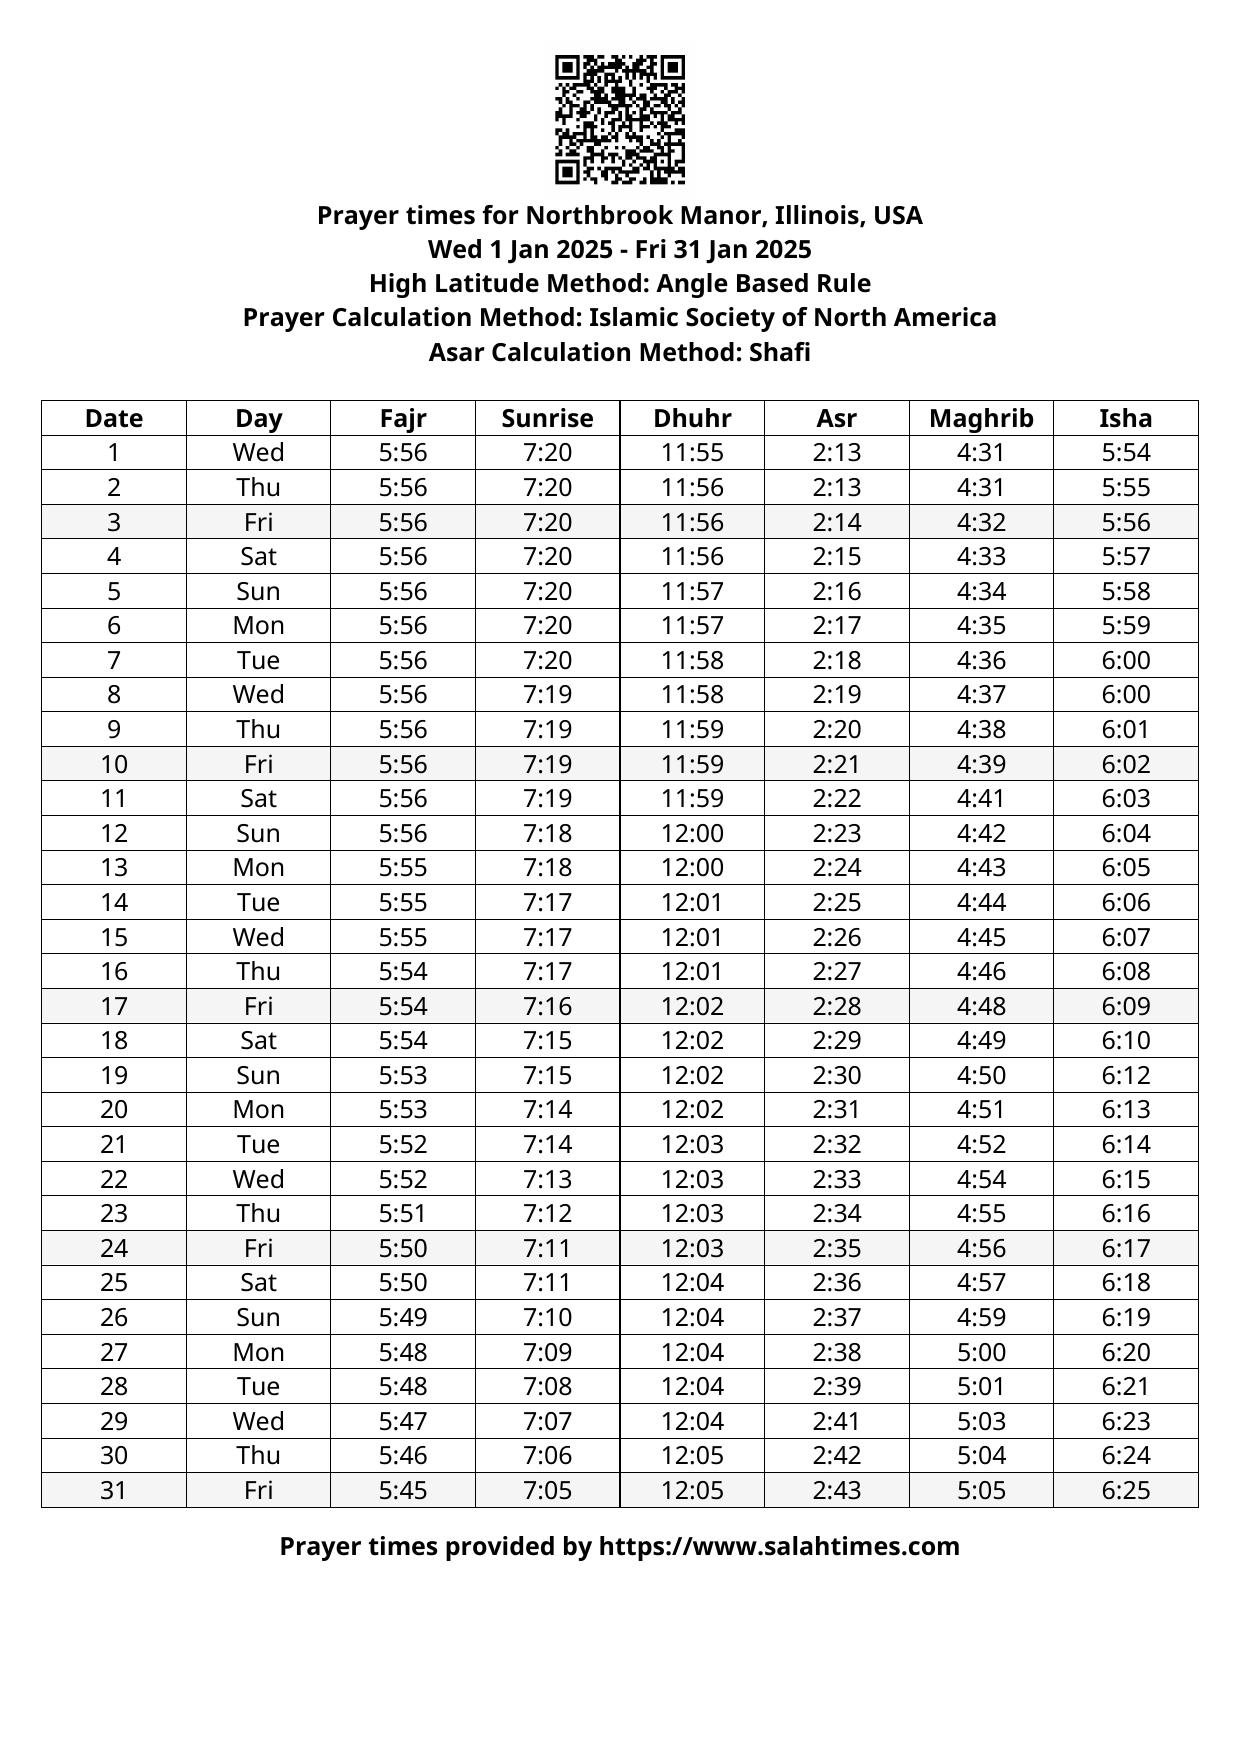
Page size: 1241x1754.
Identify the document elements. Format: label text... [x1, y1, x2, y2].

table_cell 5:54 [331, 954, 475, 988]
table_cell 6:09 [1054, 989, 1198, 1022]
table_cell 6:15 [1054, 1162, 1198, 1195]
table_cell 2:43 [765, 1473, 909, 1507]
table_cell Thu [187, 1196, 330, 1230]
table_cell 6:19 [1054, 1300, 1198, 1334]
table_cell 6 [42, 609, 186, 642]
table_cell 4:45 [910, 920, 1053, 953]
table_cell 12:03 [621, 1196, 764, 1230]
table_cell 5:47 [331, 1404, 475, 1437]
table_cell 5:55 [331, 851, 475, 884]
table_cell 2:14 [765, 505, 909, 538]
table_cell 11:59 [621, 712, 764, 746]
table_cell 23 [42, 1196, 186, 1230]
table_header Isha [1054, 401, 1198, 434]
table_cell 4:42 [910, 816, 1053, 849]
table_cell 4:57 [910, 1266, 1053, 1299]
table_cell 5:49 [331, 1300, 475, 1334]
table_cell 4:55 [910, 1196, 1053, 1230]
table_cell 2:13 [765, 470, 909, 504]
table_cell 7:19 [476, 747, 619, 780]
table_cell 7:18 [476, 851, 619, 884]
table_cell 2:19 [765, 678, 909, 711]
table_cell 5:46 [331, 1439, 475, 1472]
table_cell 4:48 [910, 989, 1053, 1022]
table_cell 4:39 [910, 747, 1053, 780]
table_cell 2:17 [765, 609, 909, 642]
table_cell 7:15 [476, 1024, 619, 1057]
table_cell Tue [187, 1369, 330, 1403]
table_cell 5:52 [331, 1162, 475, 1195]
table_cell 12:03 [621, 1162, 764, 1195]
table_cell 12:00 [621, 816, 764, 849]
table_cell 4:49 [910, 1024, 1053, 1057]
table_cell 5:50 [331, 1266, 475, 1299]
table_cell 5:57 [1054, 539, 1198, 573]
table_cell 28 [42, 1369, 186, 1403]
text Prayer Calculation Method: Islamic Society of North America [42, 300, 1198, 334]
table_cell 4:37 [910, 678, 1053, 711]
table_cell 12:00 [621, 851, 764, 884]
table_cell Sat [187, 1024, 330, 1057]
table_cell 2:22 [765, 781, 909, 815]
table_cell 7:20 [476, 436, 619, 469]
table_cell Mon [187, 1093, 330, 1126]
table_cell 5:00 [910, 1335, 1053, 1368]
table_cell 2:26 [765, 920, 909, 953]
table_cell Sat [187, 539, 330, 573]
table_cell 13 [42, 851, 186, 884]
table_cell 24 [42, 1231, 186, 1264]
table_cell 6:05 [1054, 851, 1198, 884]
table_cell 7:06 [476, 1439, 619, 1472]
table_cell 31 [42, 1473, 186, 1507]
table_cell 4:59 [910, 1300, 1053, 1334]
table_cell 12:04 [621, 1266, 764, 1299]
table_cell 7:07 [476, 1404, 619, 1437]
table_cell 5:56 [331, 436, 475, 469]
table_cell Thu [187, 470, 330, 504]
table_cell 7:11 [476, 1231, 619, 1264]
table_cell 5:56 [331, 574, 475, 607]
table_cell 2:38 [765, 1335, 909, 1368]
table_cell Tue [187, 1127, 330, 1161]
table_cell 4:44 [910, 885, 1053, 919]
table_cell 7:12 [476, 1196, 619, 1230]
table_cell 7:18 [476, 816, 619, 849]
table_cell 6:17 [1054, 1231, 1198, 1264]
table_cell 8 [42, 678, 186, 711]
table_cell 11:58 [621, 643, 764, 677]
table_cell 2:33 [765, 1162, 909, 1195]
table_cell 7:19 [476, 678, 619, 711]
table_cell 18 [42, 1024, 186, 1057]
table_cell Sun [187, 1058, 330, 1092]
table_cell 5:53 [331, 1093, 475, 1126]
table_cell 10 [42, 747, 186, 780]
table_cell 5:56 [331, 470, 475, 504]
table_cell 7:14 [476, 1127, 619, 1161]
table_cell 29 [42, 1404, 186, 1437]
table_cell 7:20 [476, 539, 619, 573]
table_cell 7:05 [476, 1473, 619, 1507]
table_cell 30 [42, 1439, 186, 1472]
table_cell 6:04 [1054, 816, 1198, 849]
table_cell 5:48 [331, 1369, 475, 1403]
table_cell 6:14 [1054, 1127, 1198, 1161]
table_cell 6:10 [1054, 1024, 1198, 1057]
table_cell 17 [42, 989, 186, 1022]
table_cell 11:59 [621, 781, 764, 815]
table_cell 12:04 [621, 1335, 764, 1368]
table_cell 2:34 [765, 1196, 909, 1230]
table_cell 2:21 [765, 747, 909, 780]
table_cell Wed [187, 1404, 330, 1437]
table_cell Fri [187, 1231, 330, 1264]
table_header Fajr [331, 401, 475, 434]
table_cell 4:32 [910, 505, 1053, 538]
table_cell 4:31 [910, 436, 1053, 469]
table_cell 2:30 [765, 1058, 909, 1092]
table_cell 12:02 [621, 1093, 764, 1126]
table_cell 5 [42, 574, 186, 607]
table_cell Thu [187, 954, 330, 988]
table_cell 5:56 [331, 678, 475, 711]
table_cell 6:21 [1054, 1369, 1198, 1403]
table_cell 2:36 [765, 1266, 909, 1299]
table_cell 7:15 [476, 1058, 619, 1092]
table_cell 25 [42, 1266, 186, 1299]
table_cell 5:55 [331, 920, 475, 953]
table_cell 2:42 [765, 1439, 909, 1472]
text Prayer times provided by https://www.salahtimes.com [42, 1528, 1198, 1563]
table_cell Fri [187, 747, 330, 780]
text Prayer times for Northbrook Manor, Illinois, USA [42, 198, 1198, 232]
table_cell 2:41 [765, 1404, 909, 1437]
table_cell 6:03 [1054, 781, 1198, 815]
table_cell 6:18 [1054, 1266, 1198, 1299]
table_cell Sat [187, 781, 330, 815]
table_cell 6:20 [1054, 1335, 1198, 1368]
table_cell 12:04 [621, 1369, 764, 1403]
table_header Dhuhr [621, 401, 764, 434]
table_cell 4:41 [910, 781, 1053, 815]
table_cell 12:03 [621, 1231, 764, 1264]
table_cell Mon [187, 609, 330, 642]
table_cell 5:55 [331, 885, 475, 919]
table_cell 5:01 [910, 1369, 1053, 1403]
table_cell 7:20 [476, 574, 619, 607]
table_cell 11:59 [621, 747, 764, 780]
table_cell 12:04 [621, 1300, 764, 1334]
table_cell 20 [42, 1093, 186, 1126]
table_cell 7:17 [476, 920, 619, 953]
table_cell Tue [187, 643, 330, 677]
table_cell 5:45 [331, 1473, 475, 1507]
table_cell 11 [42, 781, 186, 815]
table_cell 6:25 [1054, 1473, 1198, 1507]
table_cell 7 [42, 643, 186, 677]
table_cell 7:19 [476, 781, 619, 815]
table_cell 2:32 [765, 1127, 909, 1161]
table_cell 12:05 [621, 1473, 764, 1507]
table_cell 12:01 [621, 920, 764, 953]
table_cell 2:20 [765, 712, 909, 746]
table_cell 26 [42, 1300, 186, 1334]
table_cell 3 [42, 505, 186, 538]
table_cell 4:43 [910, 851, 1053, 884]
table_cell Sun [187, 816, 330, 849]
table_cell 6:12 [1054, 1058, 1198, 1092]
picture [542, 41, 699, 198]
text High Latitude Method: Angle Based Rule [42, 266, 1198, 300]
table_cell 7:19 [476, 712, 619, 746]
table_cell 21 [42, 1127, 186, 1161]
table_cell 2:23 [765, 816, 909, 849]
table_cell 7:11 [476, 1266, 619, 1299]
table_cell 5:03 [910, 1404, 1053, 1437]
table_cell Fri [187, 1473, 330, 1507]
table_header Day [187, 401, 330, 434]
table_cell 5:52 [331, 1127, 475, 1161]
table_cell 5:53 [331, 1058, 475, 1092]
table_header Sunrise [476, 401, 619, 434]
table_cell Tue [187, 885, 330, 919]
table_cell 4:38 [910, 712, 1053, 746]
table_cell 7:17 [476, 954, 619, 988]
table_cell 5:55 [1054, 470, 1198, 504]
table_cell Sun [187, 1300, 330, 1334]
table_cell 4:50 [910, 1058, 1053, 1092]
table_cell 2:39 [765, 1369, 909, 1403]
table_cell 12:02 [621, 1024, 764, 1057]
table_cell 7:14 [476, 1093, 619, 1126]
table_cell 14 [42, 885, 186, 919]
table_cell 5:54 [1054, 436, 1198, 469]
table_cell 4:56 [910, 1231, 1053, 1264]
table_cell 2:13 [765, 436, 909, 469]
table_cell 11:56 [621, 505, 764, 538]
table_cell 7:20 [476, 505, 619, 538]
table_cell 6:07 [1054, 920, 1198, 953]
table_cell 2 [42, 470, 186, 504]
table_cell 6:16 [1054, 1196, 1198, 1230]
table_cell 12:02 [621, 1058, 764, 1092]
table_cell 4:36 [910, 643, 1053, 677]
table_cell 11:56 [621, 470, 764, 504]
table_cell 5:56 [331, 505, 475, 538]
table_cell 2:27 [765, 954, 909, 988]
table_cell 1 [42, 436, 186, 469]
table_cell 6:00 [1054, 643, 1198, 677]
table_header Date [42, 401, 186, 434]
table_cell 12:04 [621, 1404, 764, 1437]
table_cell 12 [42, 816, 186, 849]
table_cell 5:56 [331, 539, 475, 573]
table_cell 6:02 [1054, 747, 1198, 780]
table_cell Wed [187, 436, 330, 469]
table_cell 4:51 [910, 1093, 1053, 1126]
table_cell 6:01 [1054, 712, 1198, 746]
table_cell 12:05 [621, 1439, 764, 1472]
table_cell 12:02 [621, 989, 764, 1022]
text Wed 1 Jan 2025 - Fri 31 Jan 2025 [42, 232, 1198, 266]
table_cell Thu [187, 712, 330, 746]
table_cell 11:57 [621, 609, 764, 642]
table_cell 27 [42, 1335, 186, 1368]
table_cell Mon [187, 851, 330, 884]
table_cell 9 [42, 712, 186, 746]
table_cell Mon [187, 1335, 330, 1368]
table_cell 12:03 [621, 1127, 764, 1161]
table_cell 4 [42, 539, 186, 573]
table_cell 5:58 [1054, 574, 1198, 607]
table_cell 5:51 [331, 1196, 475, 1230]
table_cell 5:54 [331, 989, 475, 1022]
table_cell 4:33 [910, 539, 1053, 573]
table_cell 4:34 [910, 574, 1053, 607]
table_header Asr [765, 401, 909, 434]
table_cell 2:15 [765, 539, 909, 573]
table_cell 5:56 [331, 609, 475, 642]
table_cell 5:48 [331, 1335, 475, 1368]
table_cell 2:28 [765, 989, 909, 1022]
table_cell 7:16 [476, 989, 619, 1022]
table_cell Sun [187, 574, 330, 607]
table_cell 12:01 [621, 885, 764, 919]
table_cell Wed [187, 920, 330, 953]
table_cell 6:06 [1054, 885, 1198, 919]
text Asar Calculation Method: Shafi [42, 334, 1198, 368]
table_cell Sat [187, 1266, 330, 1299]
table_cell 7:09 [476, 1335, 619, 1368]
table_cell 7:20 [476, 643, 619, 677]
table_cell 5:56 [331, 712, 475, 746]
table_cell 7:17 [476, 885, 619, 919]
table_cell 11:55 [621, 436, 764, 469]
table_cell 11:56 [621, 539, 764, 573]
table_cell 5:56 [1054, 505, 1198, 538]
table_cell 5:56 [331, 747, 475, 780]
table_cell 5:56 [331, 781, 475, 815]
table_cell 7:20 [476, 609, 619, 642]
table_cell 2:37 [765, 1300, 909, 1334]
table_cell 5:50 [331, 1231, 475, 1264]
table_cell 7:08 [476, 1369, 619, 1403]
table_cell Fri [187, 505, 330, 538]
table_cell 15 [42, 920, 186, 953]
table_cell Wed [187, 1162, 330, 1195]
table_cell 19 [42, 1058, 186, 1092]
table_cell Fri [187, 989, 330, 1022]
table_cell 5:04 [910, 1439, 1053, 1472]
table_cell 4:35 [910, 609, 1053, 642]
table_cell 5:59 [1054, 609, 1198, 642]
table_cell 4:46 [910, 954, 1053, 988]
table_cell 5:56 [331, 643, 475, 677]
table_cell 2:25 [765, 885, 909, 919]
table_header Maghrib [910, 401, 1053, 434]
table_cell 11:57 [621, 574, 764, 607]
table_cell 4:52 [910, 1127, 1053, 1161]
table_cell 4:31 [910, 470, 1053, 504]
table_cell Wed [187, 678, 330, 711]
table_cell 2:29 [765, 1024, 909, 1057]
table_cell 6:23 [1054, 1404, 1198, 1437]
table_cell 2:16 [765, 574, 909, 607]
table_cell 6:24 [1054, 1439, 1198, 1472]
table_cell 5:56 [331, 816, 475, 849]
table_cell 2:18 [765, 643, 909, 677]
table_cell 5:54 [331, 1024, 475, 1057]
table_cell 6:08 [1054, 954, 1198, 988]
table_cell 7:20 [476, 470, 619, 504]
table_cell 2:35 [765, 1231, 909, 1264]
table_cell 16 [42, 954, 186, 988]
table_cell 7:13 [476, 1162, 619, 1195]
table_cell 6:13 [1054, 1093, 1198, 1126]
table_cell 22 [42, 1162, 186, 1195]
table_cell 2:24 [765, 851, 909, 884]
table_cell 7:10 [476, 1300, 619, 1334]
table_cell 4:54 [910, 1162, 1053, 1195]
table_cell 5:05 [910, 1473, 1053, 1507]
table_cell 12:01 [621, 954, 764, 988]
table_cell Thu [187, 1439, 330, 1472]
table_cell 11:58 [621, 678, 764, 711]
table_cell 2:31 [765, 1093, 909, 1126]
table_cell 6:00 [1054, 678, 1198, 711]
